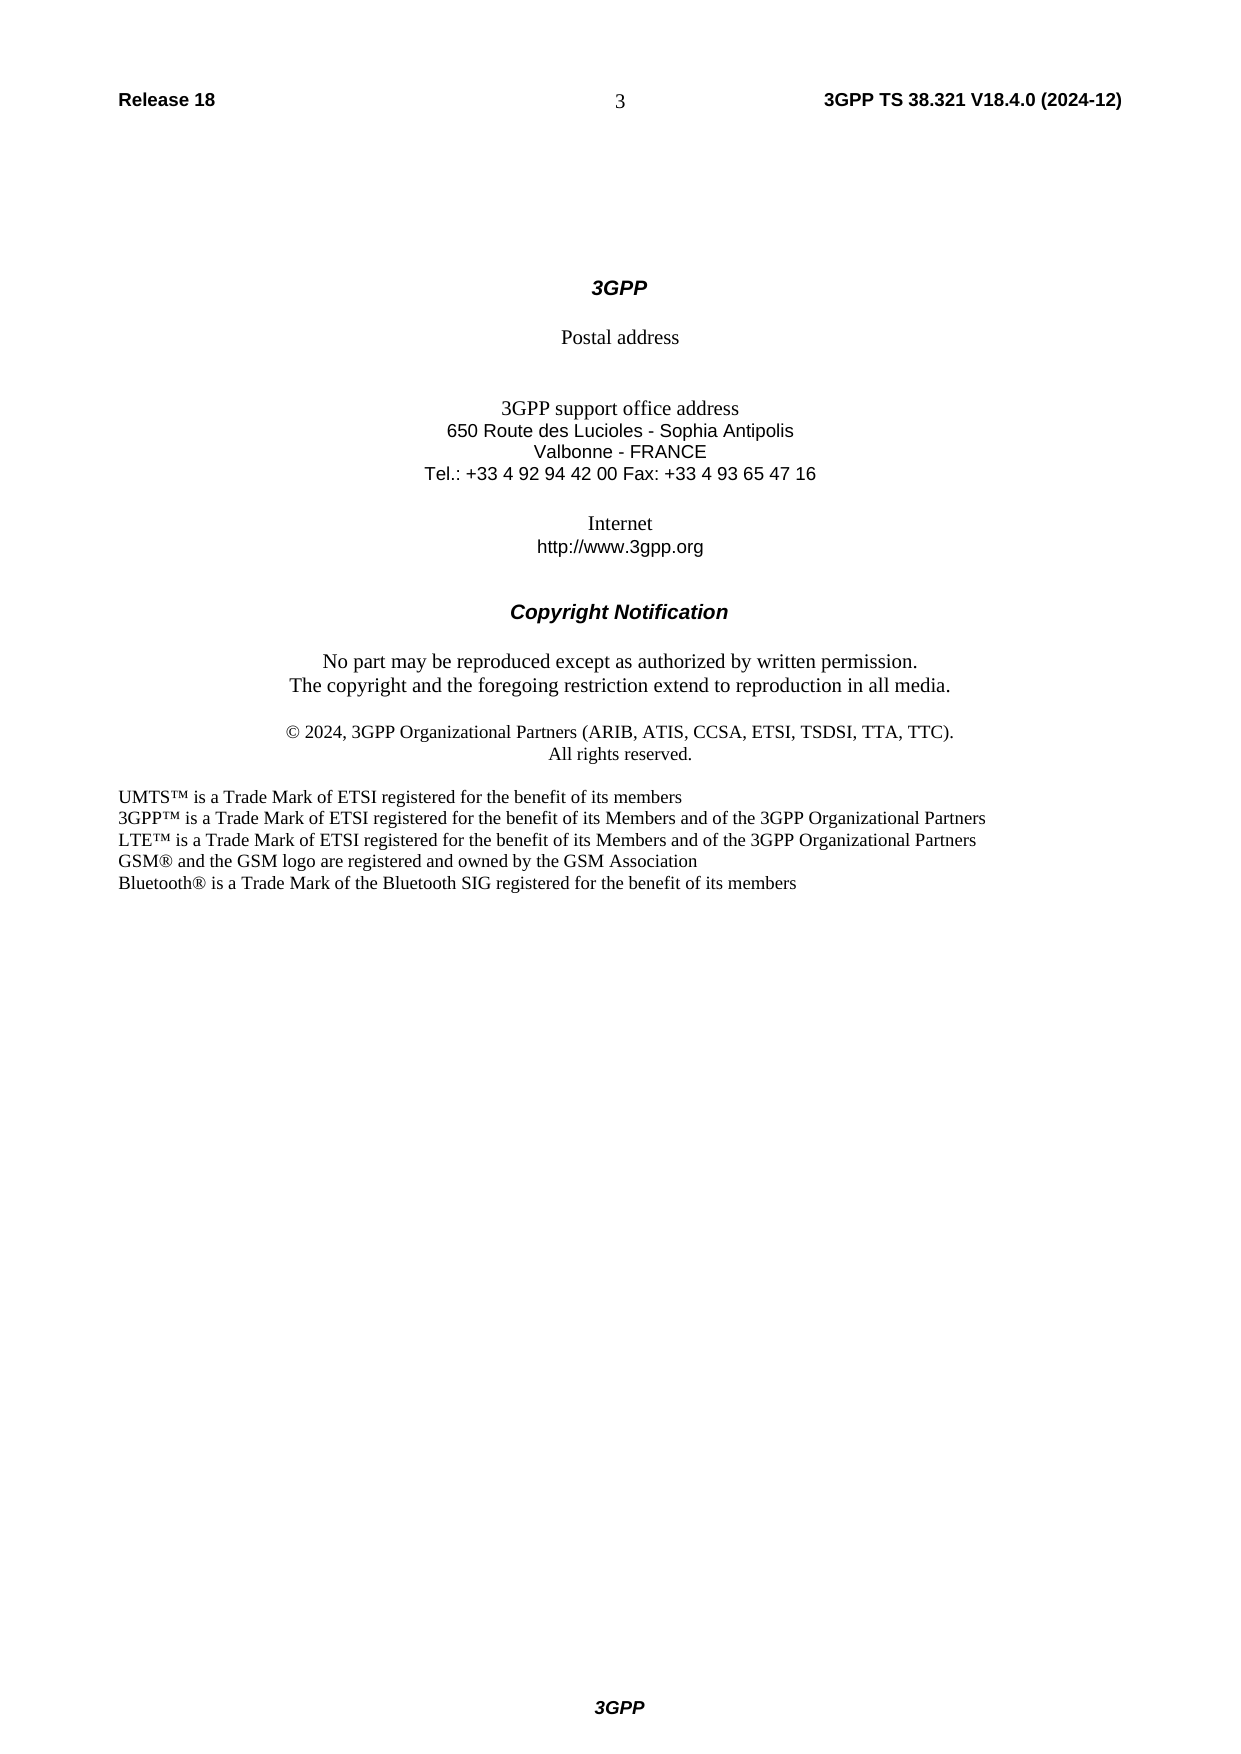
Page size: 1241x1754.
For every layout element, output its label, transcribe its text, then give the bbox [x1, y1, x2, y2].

text GSM® and the GSM logo are registered and owned by the GSM Association [118, 850, 1122, 872]
text Tel.: +33 4 92 94 42 00 Fax: +33 4 93 65 47 16 [413, 463, 827, 484]
text 3GPP™ is a Trade Mark of ETSI registered for the benefit of its Members and of the 3GPP Organizational Partners LTE™ is a Trade Mark of ETSI registered for the benefit of its Members and of the 3GPP Organizational Partners [118, 807, 1122, 850]
text Internet [413, 511, 827, 535]
text 650 Route des Lucioles - Sophia Antipolis [413, 419, 827, 441]
text Postal address [413, 325, 827, 349]
text 3GPP [413, 276, 827, 300]
text Valbonne - FRANCE [413, 441, 827, 463]
text Copyright Notification [118, 600, 1122, 624]
text © 2024, 3GPP Organizational Partners (ARIB, ATIS, CCSA, ETSI, TSDSI, TTA, TTC). [118, 721, 1122, 742]
text All rights reserved. [118, 742, 1122, 764]
text 3GPP support office address [413, 396, 827, 419]
text Bluetooth® is a Trade Mark of the Bluetooth SIG registered for the benefit of its members [118, 872, 1122, 893]
text http://www.3gpp.org [413, 535, 827, 557]
text UMTS™ is a Trade Mark of ETSI registered for the benefit of its members [118, 786, 1122, 807]
text No part may be reproduced except as authorized by written permission. The copyright and the foregoing restriction extend to reproduction in all media. [118, 649, 1122, 697]
